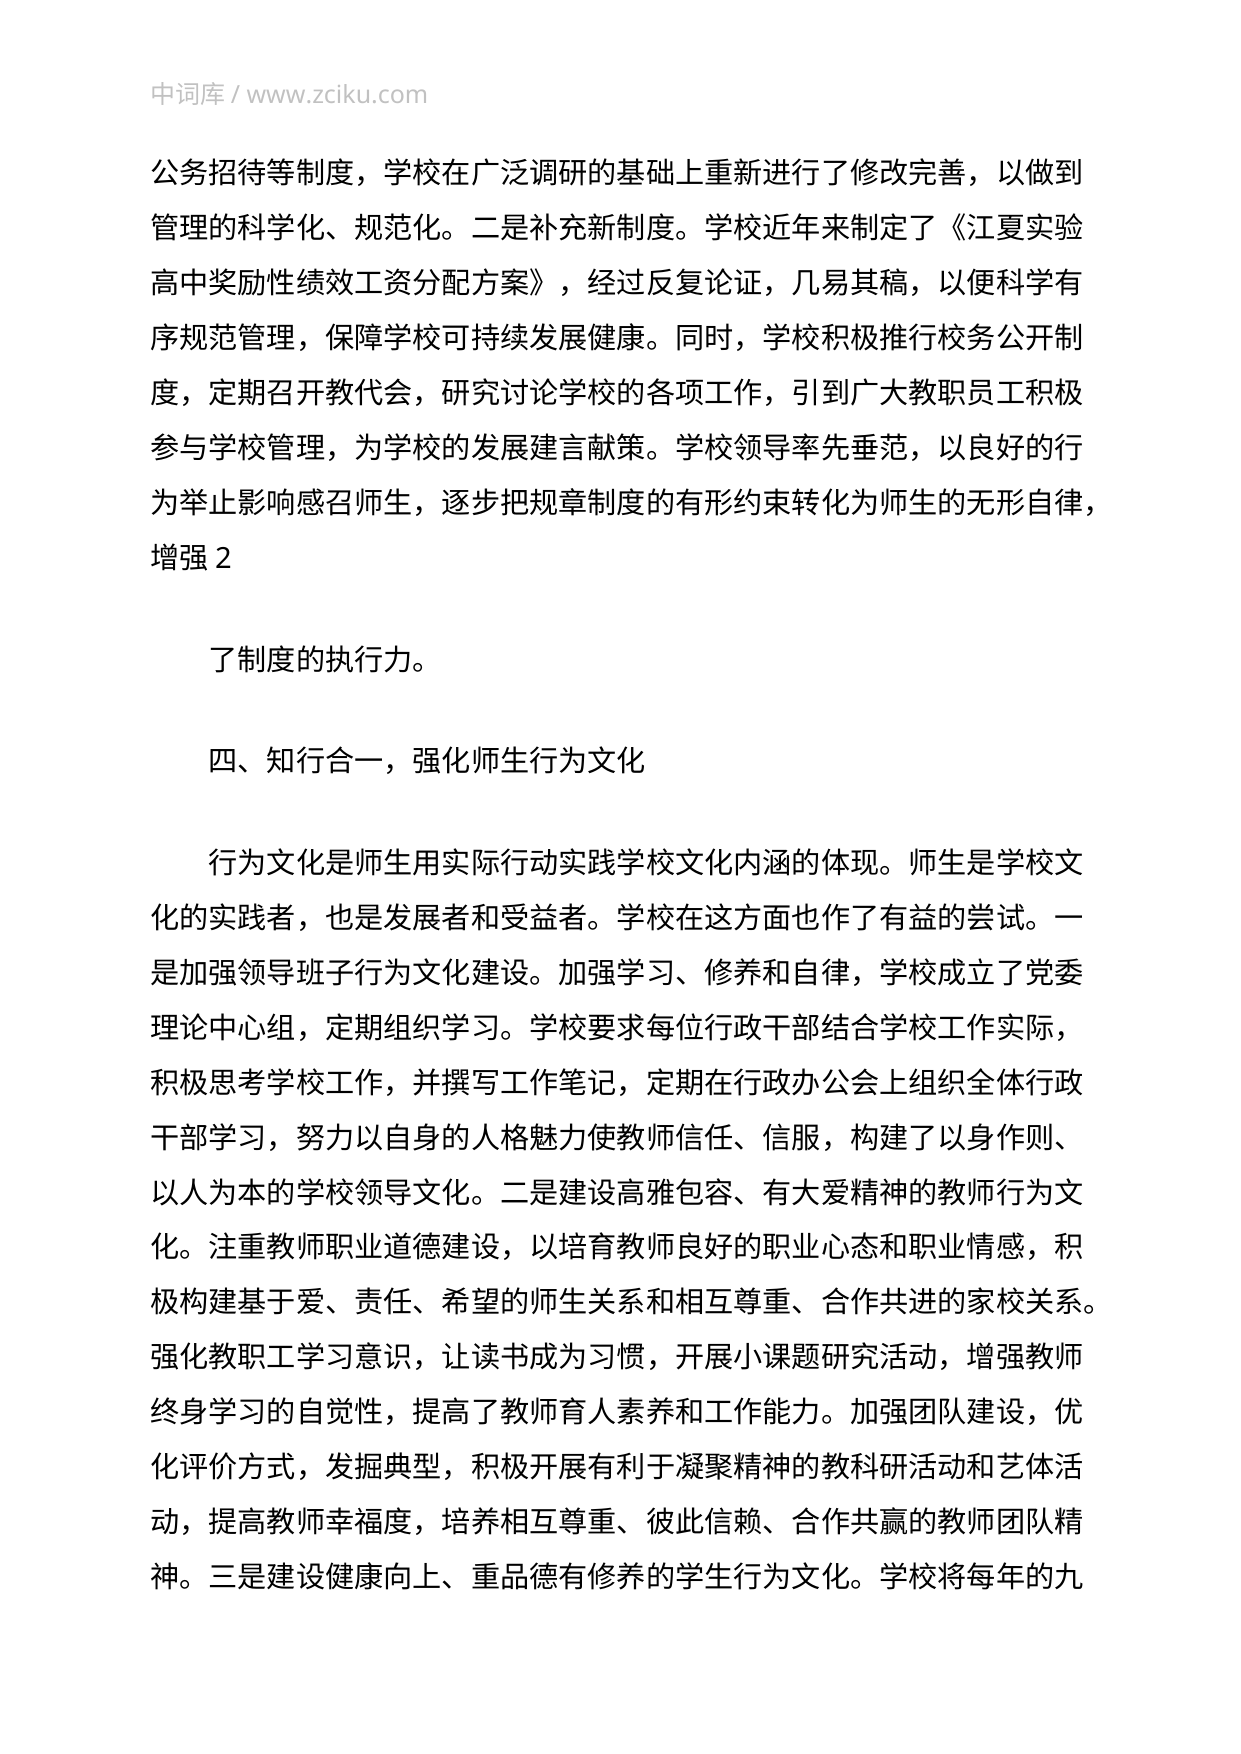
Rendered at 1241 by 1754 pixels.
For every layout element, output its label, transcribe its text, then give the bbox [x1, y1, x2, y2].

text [150, 150, 1090, 577]
text 了制度的执行力。 [150, 636, 1090, 678]
text 四、知行合一，强化师生行为文化 [150, 738, 1090, 780]
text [150, 840, 1090, 1596]
